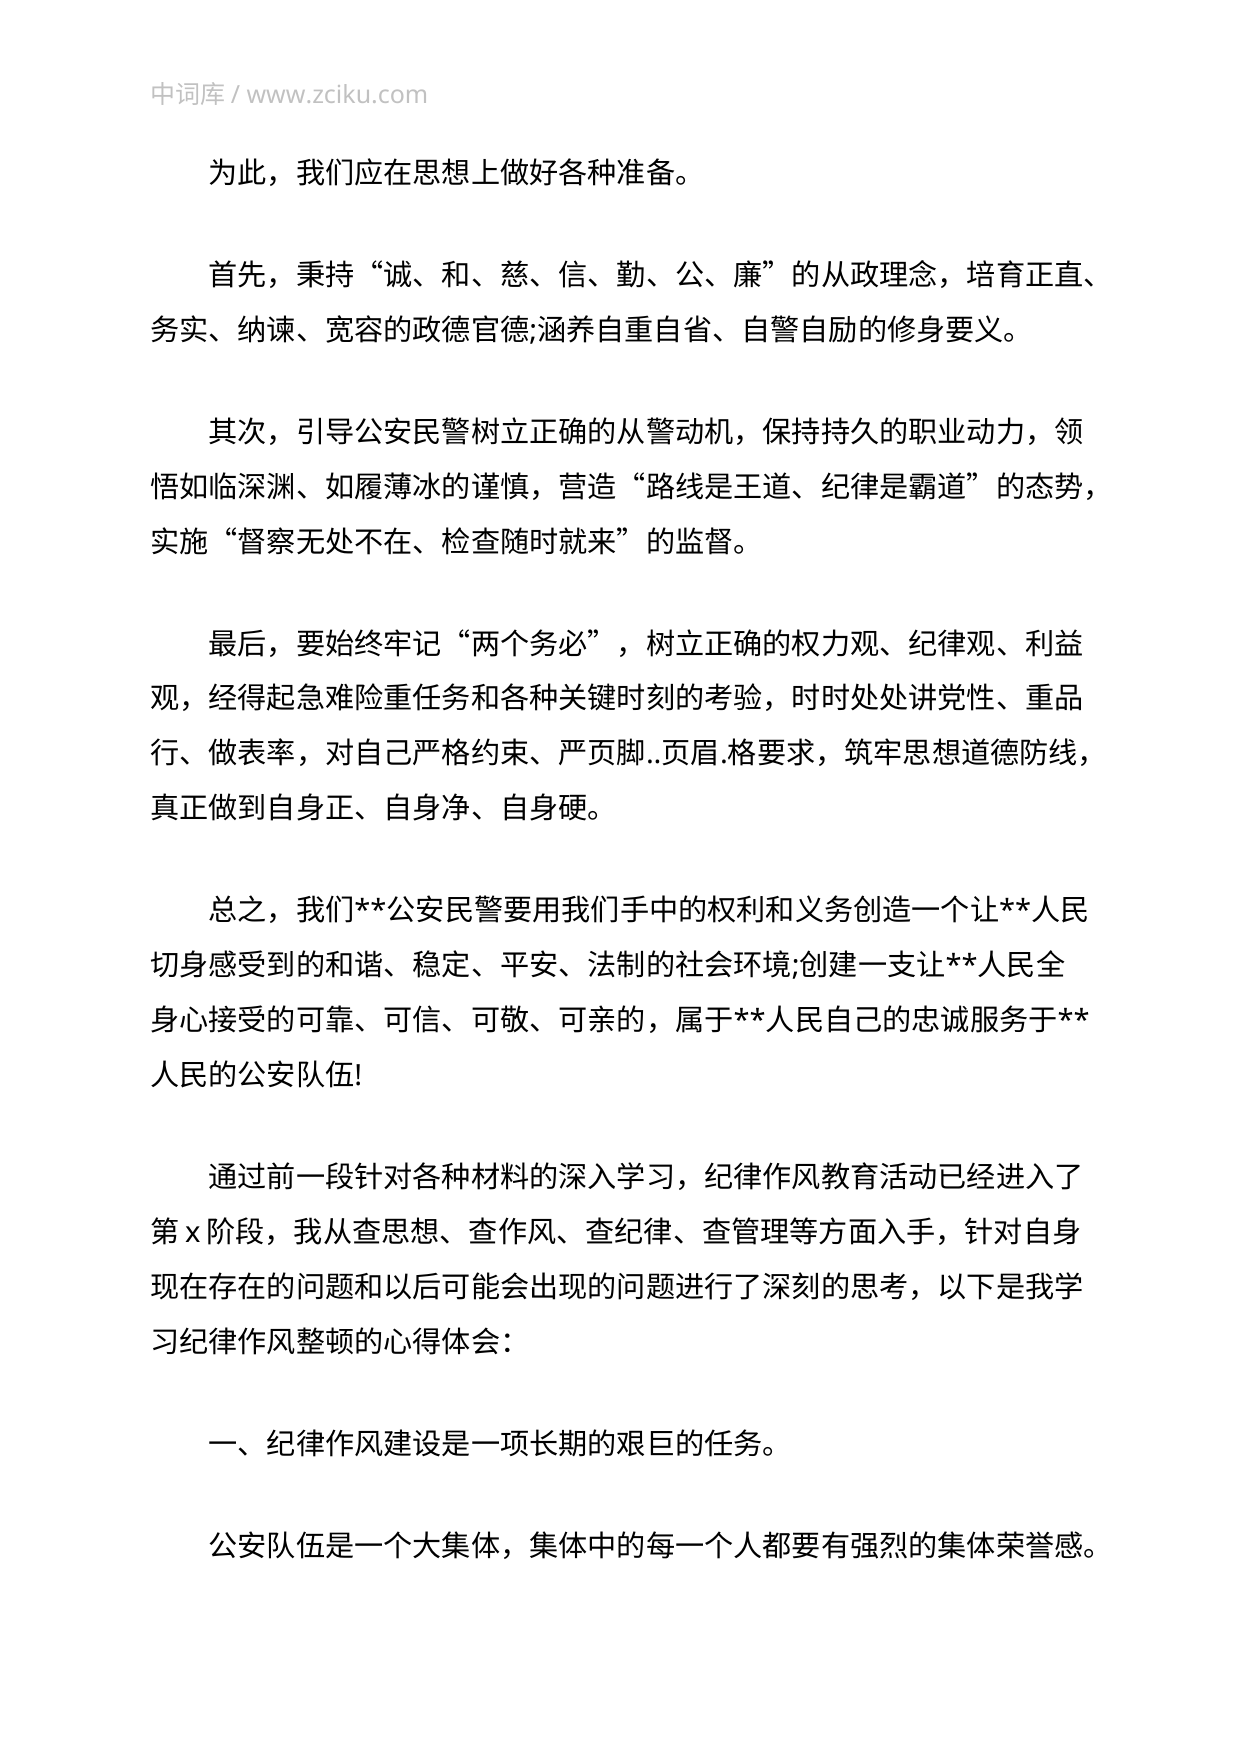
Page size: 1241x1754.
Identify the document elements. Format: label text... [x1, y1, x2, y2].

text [150, 1522, 1090, 1564]
text 总之，我们**公安民警要用我们手中的权利和义务创造一个让**人民切身感受到的和谐、稳定、平安、法制的社会环境;创建一支让**人民全身心接受的可靠、可信、可敬、可亲的，属于**人民自己的忠诚服务于**人民的公安队伍! [150, 887, 1090, 1094]
text 为此，我们应在思想上做好各种准备。 [150, 150, 1090, 192]
text 首先，秉持“诚、和、慈、信、勤、公、廉”的从政理念，培育正直、务实、纳谏、宽容的政德官德;涵养自重自省、自警自励的修身要义。 [150, 252, 1090, 349]
text 通过前一段针对各种材料的深入学习，纪律作风教育活动已经进入了第x阶段，我从查思想、查作风、查纪律、查管理等方面入手，针对自身现在存在的问题和以后可能会出现的问题进行了深刻的思考，以下是我学习纪律作风整顿的心得体会： [150, 1154, 1090, 1361]
text 其次，引导公安民警树立正确的从警动机，保持持久的职业动力，领悟如临深渊、如履薄冰的谨慎，营造“路线是王道、纪律是霸道”的态势，实施“督察无处不在、检查随时就来”的监督。 [150, 409, 1090, 561]
text 一、纪律作风建设是一项长期的艰巨的任务。 [150, 1420, 1090, 1463]
text 最后，要始终牢记“两个务必”，树立正确的权力观、纪律观、利益观，经得起急难险重任务和各种关键时刻的考验，时时处处讲党性、重品行、做表率，对自己严格约束、严页脚..页眉.格要求，筑牢思想道德防线，真正做到自身正、自身净、自身硬。 [150, 620, 1090, 827]
